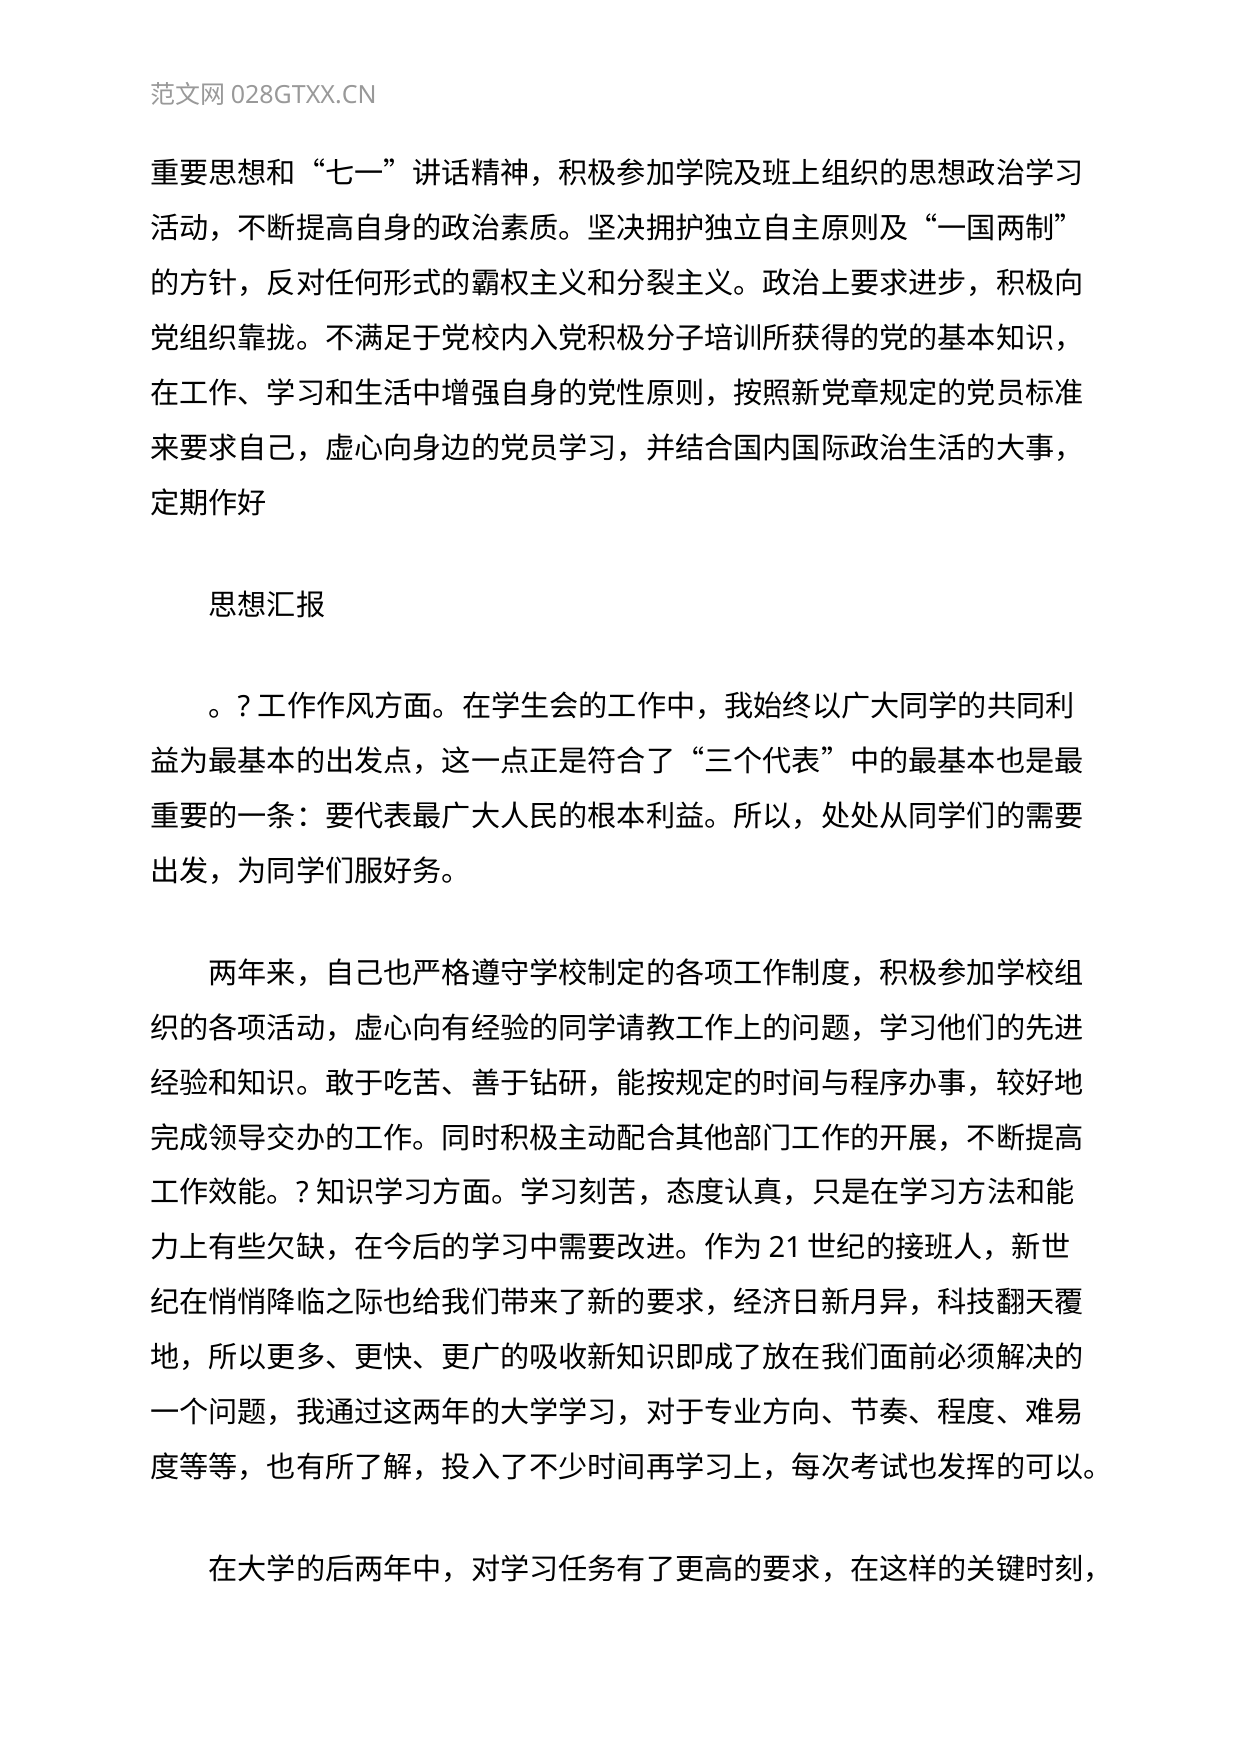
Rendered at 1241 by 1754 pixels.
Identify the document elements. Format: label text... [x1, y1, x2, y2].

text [150, 1546, 1090, 1588]
text 两年来，自己也严格遵守学校制定的各项工作制度，积极参加学校组织的各项活动，虚心向有经验的同学请教工作上的问题，学习他们的先进经验和知识。敢于吃苦、善于钻研，能按规定的时间与程序办事，较好地完成领导交办的工作。同时积极主动配合其他部门工作的开展，不断提高工作效能。? 知识学习方面。学习刻苦，态度认真，只是在学习方法和能力上有些欠缺，在今后的学习中需要改进。作为21世纪的接班人，新世纪在悄悄降临之际也给我们带来了新的要求，经济日新月异，科技翻天覆地，所以更多、更快、更广的吸收新知识即成了放在我们面前必须解决的一个问题，我通过这两年的大学学习，对于专业方向、节奏、程度、难易度等等，也有所了解，投入了不少时间再学习上，每次考试也发挥的可以。 [150, 949, 1090, 1486]
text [150, 150, 1090, 522]
text 思想汇报 [150, 581, 1090, 623]
text 。? 工作作风方面。在学生会的工作中，我始终以广大同学的共同利益为最基本的出发点，这一点正是符合了“三个代表”中的最基本也是最重要的一条：要代表最广大人民的根本利益。所以，处处从同学们的需要出发，为同学们服好务。 [150, 683, 1090, 890]
